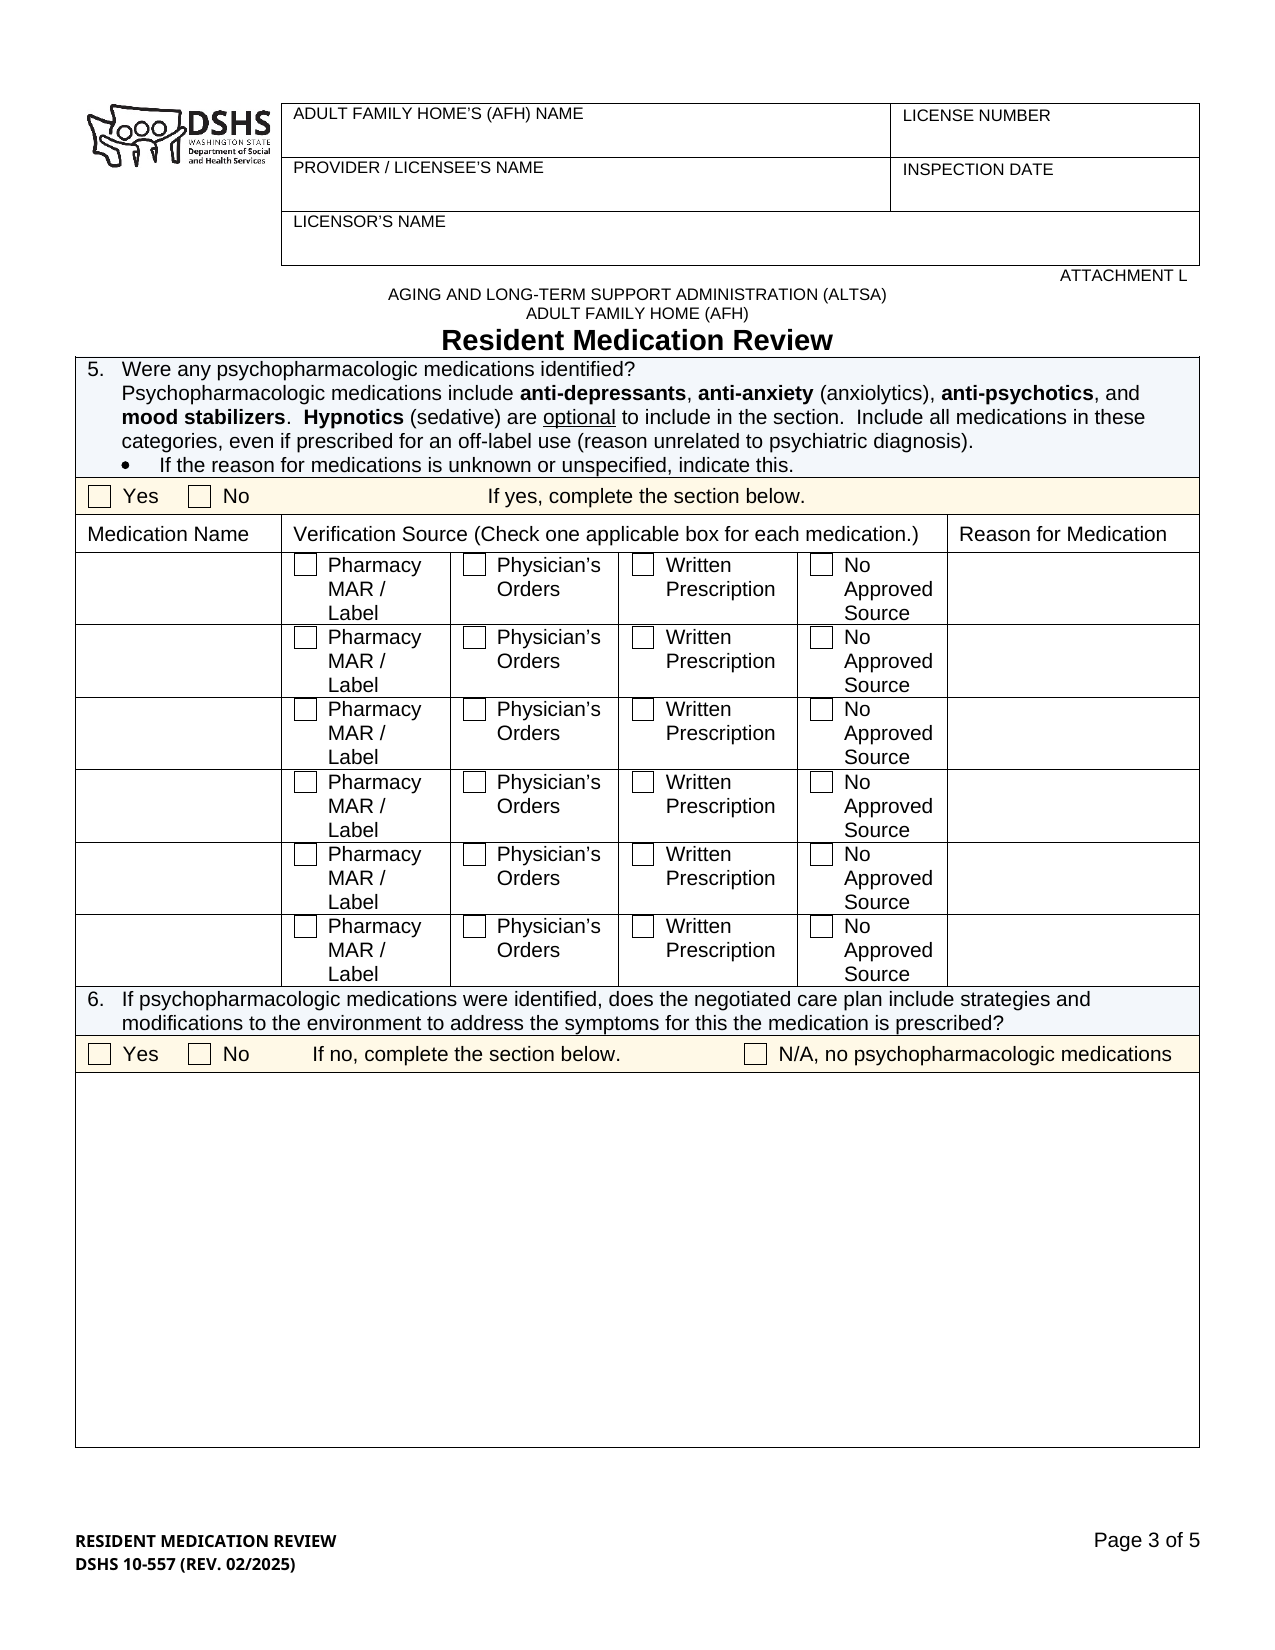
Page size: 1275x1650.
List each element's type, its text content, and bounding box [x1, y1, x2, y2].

table_cell Medication Name [76, 515, 281, 552]
table_cell [76, 770, 281, 841]
table_cell If psychopharmacologic medications were identified, does the negotiated care plan include strategies and modifications to the environment to address the symptoms for this the medication is prescribed? [76, 987, 1199, 1035]
table_cell [76, 1073, 1199, 1447]
table_cell [948, 915, 1199, 986]
table_header ADULT FAMILY HOME’S (AFH) NAME [282, 104, 890, 157]
table_cell No Approved Source [798, 698, 947, 769]
table_cell [76, 915, 281, 986]
table_cell ATTACHMENT L AGING AND LONG-TERM SUPPORT ADMINISTRATION (ALTSA) ADULT FAMILY HOME (AFH) Resident Medication Review [75, 265, 1199, 356]
table_cell Physician’s Orders [451, 843, 618, 914]
table_cell INSPECTION DATE [891, 158, 1199, 211]
table_cell Written Prescription [619, 625, 797, 697]
table_cell LICENSOR’S NAME [282, 212, 1199, 265]
picture [87, 103, 271, 168]
table_cell Physician’s Orders [451, 625, 618, 697]
table_cell Pharmacy MAR / Label [282, 770, 450, 841]
table_cell Were any psychopharmacologic medications identified? Psychopharmacologic medications include anti-depressants, anti-anxiety (anxiolytics), anti-psychotics, and mood stabilizers. Hypnotics (sedative) are optional to include in the section. Include all medications in these categories, even if prescribed for an off-label use (reason unrelated to psychiatric diagnosis). If the reason for medications is unknown or unspecified, indicate this. [76, 358, 1199, 477]
table_cell [76, 843, 281, 914]
table_cell Verification Source (Check one applicable box for each medication.) [282, 515, 947, 552]
table_cell Pharmacy MAR / Label [282, 915, 450, 986]
table_cell No Approved Source [798, 553, 947, 624]
table_cell [948, 770, 1199, 841]
table_cell Physician’s Orders [451, 553, 618, 624]
table_cell Physician’s Orders [451, 698, 618, 769]
table_cell [948, 843, 1199, 914]
table_cell Physician’s Orders [451, 915, 618, 986]
table_cell Yes No If no, complete the section below. [76, 1036, 731, 1072]
table_cell Pharmacy MAR / Label [282, 625, 450, 697]
table_cell Yes No If yes, complete the section below. [76, 478, 1199, 514]
table_cell N/A, no psychopharmacologic medications [731, 1036, 1199, 1072]
table_cell PROVIDER / LICENSEE’S NAME [282, 158, 890, 211]
table_cell [948, 553, 1199, 624]
table_cell No Approved Source [798, 625, 947, 697]
table_cell Written Prescription [619, 553, 797, 624]
table_cell [948, 698, 1199, 769]
table_cell No Approved Source [798, 843, 947, 914]
table_cell No Approved Source [798, 915, 947, 986]
table_cell Written Prescription [619, 915, 797, 986]
table_cell Pharmacy MAR / Label [282, 698, 450, 769]
table_cell Written Prescription [619, 843, 797, 914]
table_cell Pharmacy MAR / Label [282, 843, 450, 914]
table_cell [76, 625, 281, 697]
table_cell [76, 698, 281, 769]
table_cell [76, 553, 281, 624]
table_cell [948, 625, 1199, 697]
table_cell Written Prescription [619, 698, 797, 769]
table_cell Pharmacy MAR / Label [282, 553, 450, 624]
table_cell No Approved Source [798, 770, 947, 841]
table_header LICENSE NUMBER [891, 104, 1199, 157]
table_cell Written Prescription [619, 770, 797, 841]
table_cell Physician’s Orders [451, 770, 618, 841]
table_header [75, 103, 281, 265]
table_cell Reason for Medication [948, 515, 1199, 552]
